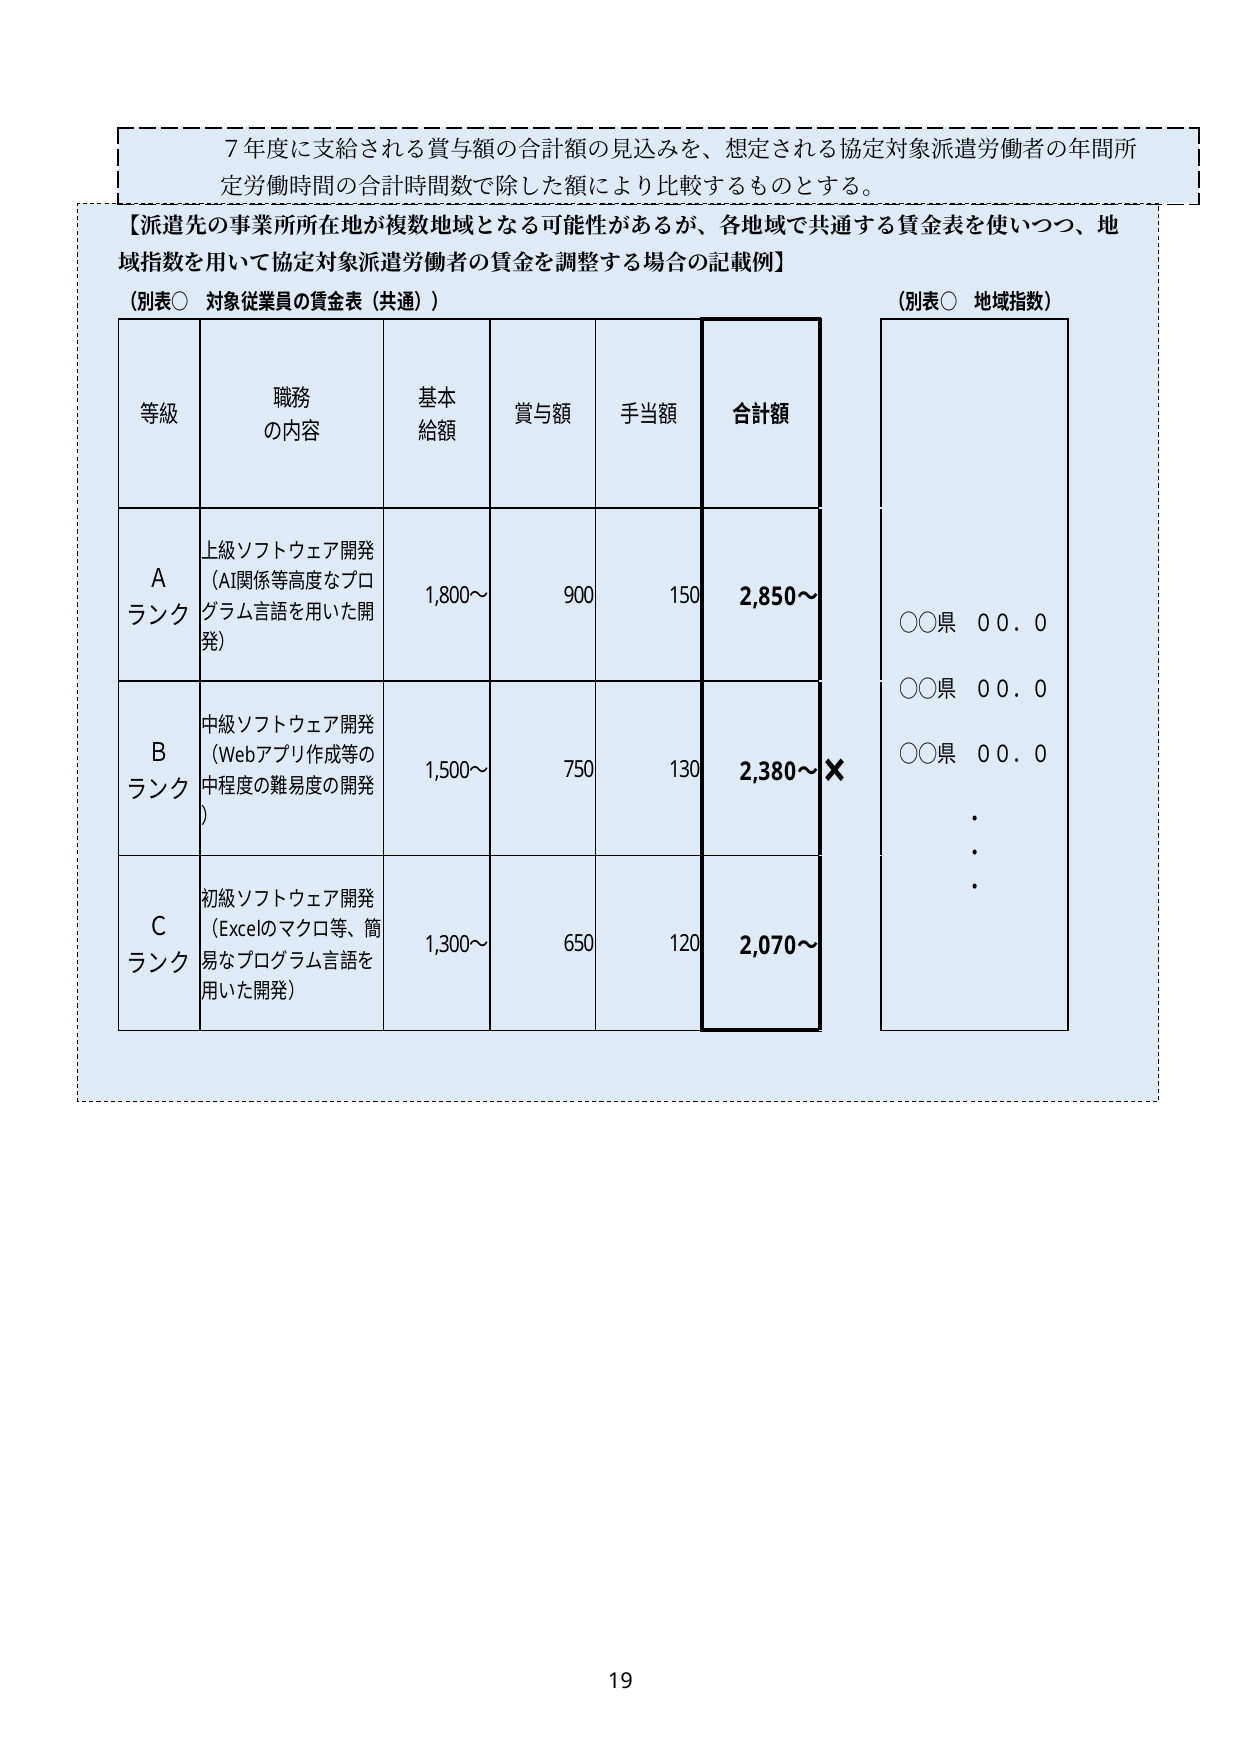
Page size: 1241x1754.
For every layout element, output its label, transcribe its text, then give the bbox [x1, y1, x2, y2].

text 【派遣先の事業所所在地が複数地域となる可能性があるが、各地域で共通する賃金表を使いつつ、地域指数を用いて協定対象派遣労働者の賃金を調整する場合の記載例】 [118, 205, 1122, 280]
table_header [118, 127, 1199, 203]
